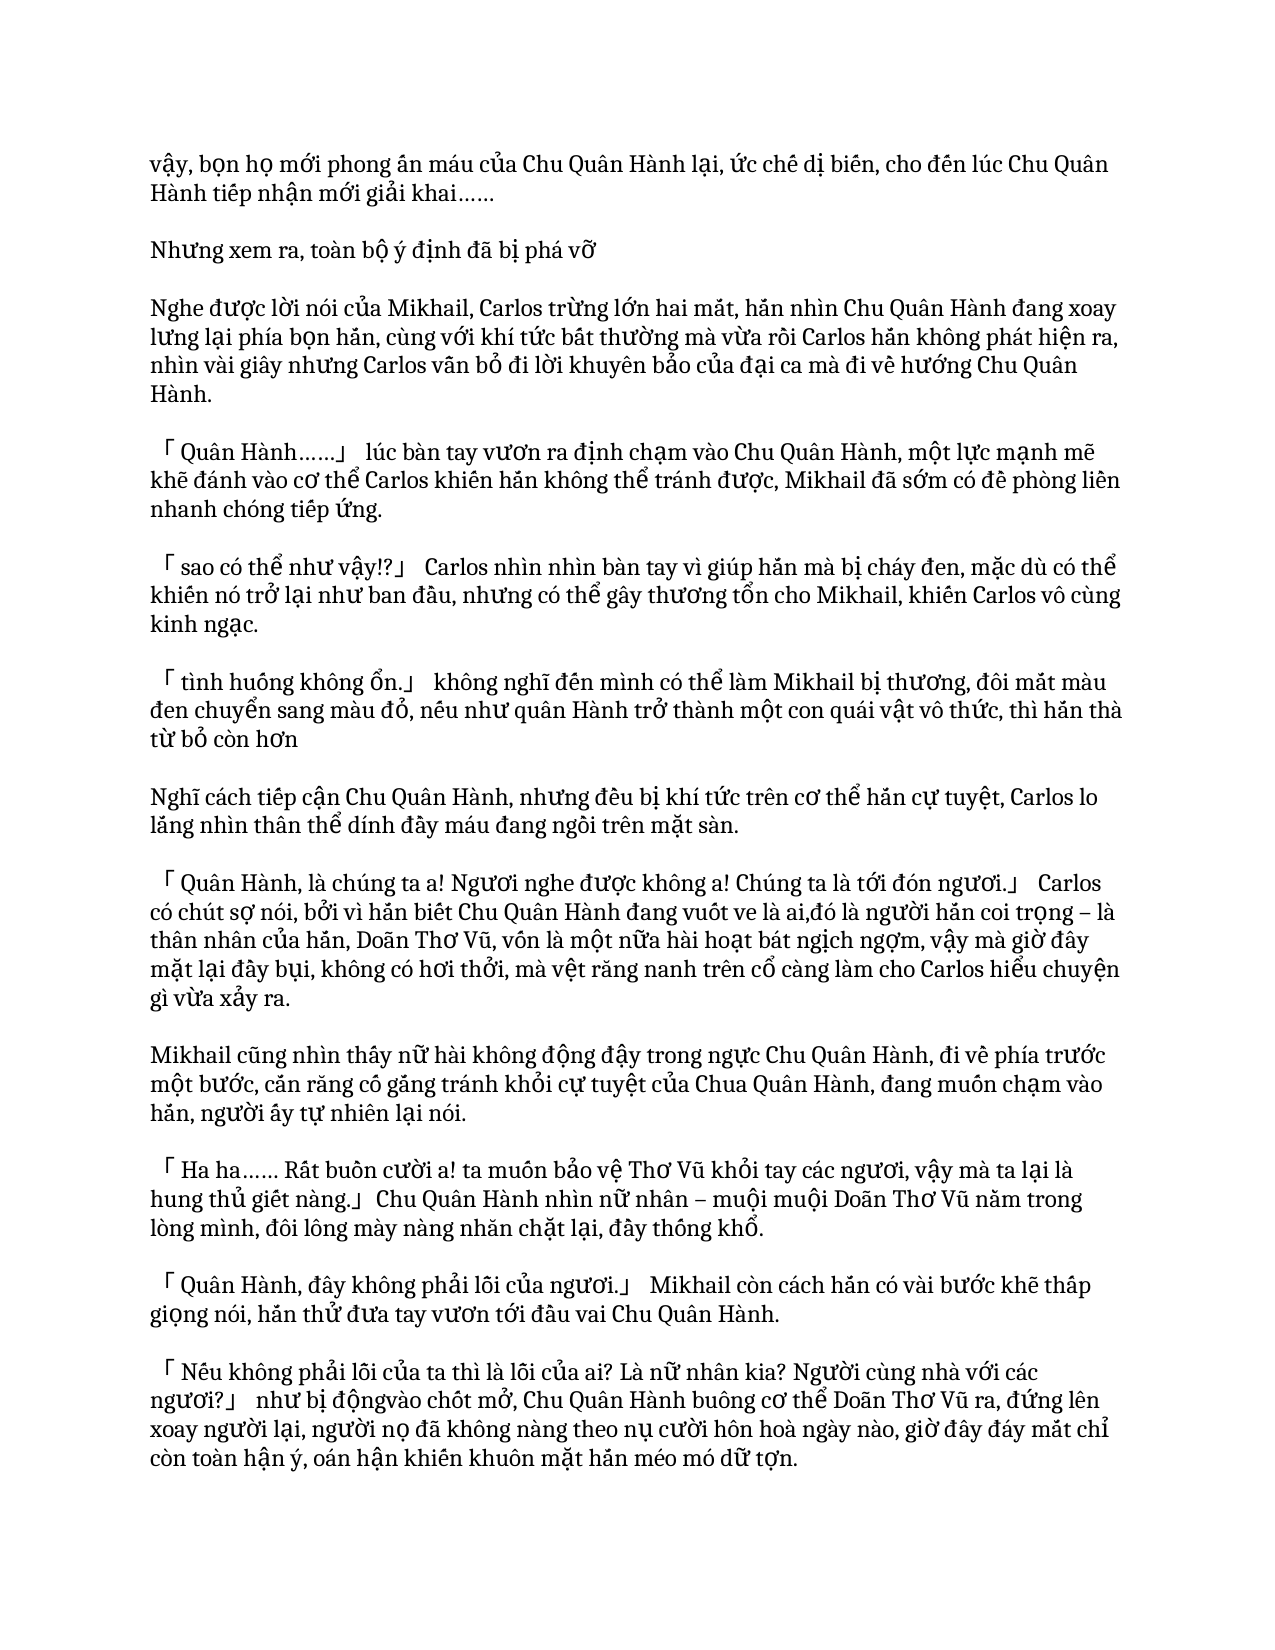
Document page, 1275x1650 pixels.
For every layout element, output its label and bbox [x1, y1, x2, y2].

text [150, 150, 1125, 1472]
